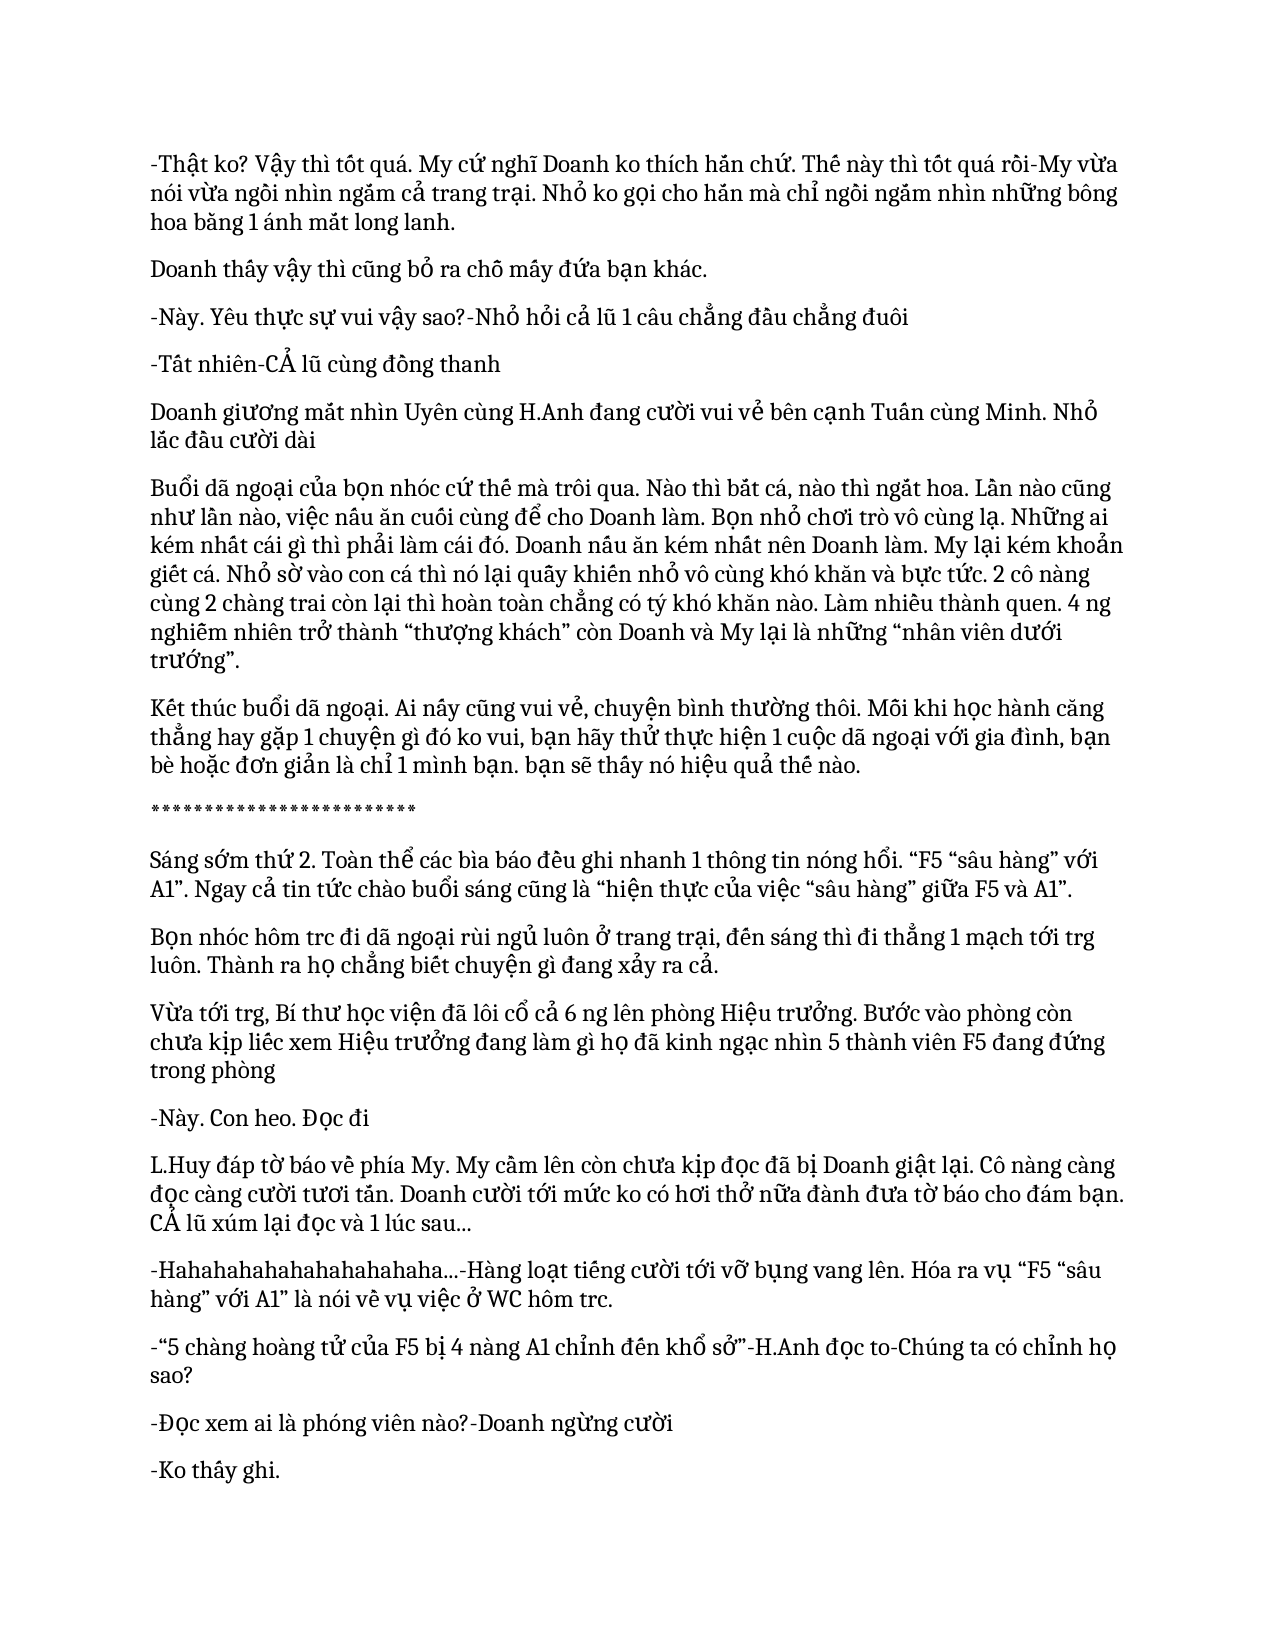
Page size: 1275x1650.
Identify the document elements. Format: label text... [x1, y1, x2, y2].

text Doanh thấy vậy thì cũng bỏ ra chỗ mấy đứa bạn khác. [150, 255, 1125, 284]
text Doanh giương mắt nhìn Uyên cùng H.Anh đang cười vui vẻ bên cạnh Tuấn cùng Minh. Nhỏ lắc đầu cười dài [150, 397, 1125, 455]
text Vừa tới trg, Bí thư học viện đã lôi cổ cả 6 ng lên phòng Hiệu trưởng. Bước vào phòng còn chưa kịp liếc xem Hiệu trưởng đang làm gì họ đã kinh ngạc nhìn 5 thành viên F5 đang đứng trong phòng [150, 999, 1125, 1085]
text -Hahahahahahahahahahaha...-Hàng loạt tiếng cười tới vỡ bụng vang lên. Hóa ra vụ “F5 “sâu hàng” với A1” là nói về vụ việc ở WC hôm trc. [150, 1256, 1125, 1314]
text -Tất nhiên-CẢ lũ cùng đồng thanh [150, 350, 1125, 379]
text -“5 chàng hoàng tử của F5 bị 4 nàng A1 chỉnh đến khổ sở”-H.Anh đọc to-Chúng ta có chỉnh họ sao? [150, 1332, 1125, 1390]
text Sáng sớm thứ 2. Toàn thể các bìa báo đều ghi nhanh 1 thông tin nóng hổi. “F5 “sâu hàng” với A1”. Ngay cả tin tức chào buổi sáng cũng là “hiện thực của việc “sâu hàng” giữa F5 và A1”. [150, 846, 1125, 904]
text -Thật ko? Vậy thì tốt quá. My cứ nghĩ Doanh ko thích hắn chứ. Thế này thì tốt quá rồi-My vừa nói vừa ngồi nhìn ngắm cả trang trại. Nhỏ ko gọi cho hắn mà chỉ ngồi ngắm nhìn những bông hoa bằng 1 ánh mắt long lanh. [150, 150, 1125, 236]
text L.Huy đáp tờ báo về phía My. My cầm lên còn chưa kịp đọc đã bị Doanh giật lại. Cô nàng càng đọc càng cười tươi tắn. Doanh cười tới mức ko có hơi thở nữa đành đưa tờ báo cho đám bạn. CẢ lũ xúm lại đọc và 1 lúc sau... [150, 1151, 1125, 1237]
text -Ko thấy ghi. [150, 1456, 1125, 1485]
text -Đọc xem ai là phóng viên nào?-Doanh ngừng cười [150, 1409, 1125, 1437]
text Kết thúc buổi dã ngoại. Ai nấy cũng vui vẻ, chuyện bình thường thôi. Mỗi khi học hành căng thẳng hay gặp 1 chuyện gì đó ko vui, bạn hãy thử thực hiện 1 cuộc dã ngoại với gia đình, bạn bè hoặc đơn giản là chỉ 1 mình bạn. bạn sẽ thấy nó hiệu quả thế nào. [150, 694, 1125, 780]
text -Này. Con heo. Đọc đi [150, 1104, 1125, 1132]
text -Này. Yêu thực sự vui vậy sao?-Nhỏ hỏi cả lũ 1 câu chẳng đầu chẳng đuôi [150, 302, 1125, 331]
text Buổi dã ngoại của bọn nhóc cứ thế mà trôi qua. Nào thì bắt cá, nào thì ngắt hoa. Lần nào cũng như lần nào, việc nấu ăn cuối cùng để cho Doanh làm. Bọn nhỏ chơi trò vô cùng lạ. Những ai kém nhất cái gì thì phải làm cái đó. Doanh nấu ăn kém nhất nên Doanh làm. My lại kém khoản giết cá. Nhỏ sờ vào con cá thì nó lại quẫy khiến nhỏ vô cùng khó khăn và bực tức. 2 cô nàng cùng 2 chàng trai còn lại thì hoàn toàn chẳng có tý khó khăn nào. Làm nhiều thành quen. 4 ng nghiễm nhiên trở thành “thượng khách” còn Doanh và My lại là những “nhân viên dưới trướng”. [150, 474, 1125, 675]
text ************************* [150, 799, 1125, 827]
text Bọn nhóc hôm trc đi dã ngoại rùi ngủ luôn ở trang trại, đến sáng thì đi thẳng 1 mạch tới trg luôn. Thành ra họ chẳng biết chuyện gì đang xảy ra cả. [150, 922, 1125, 980]
